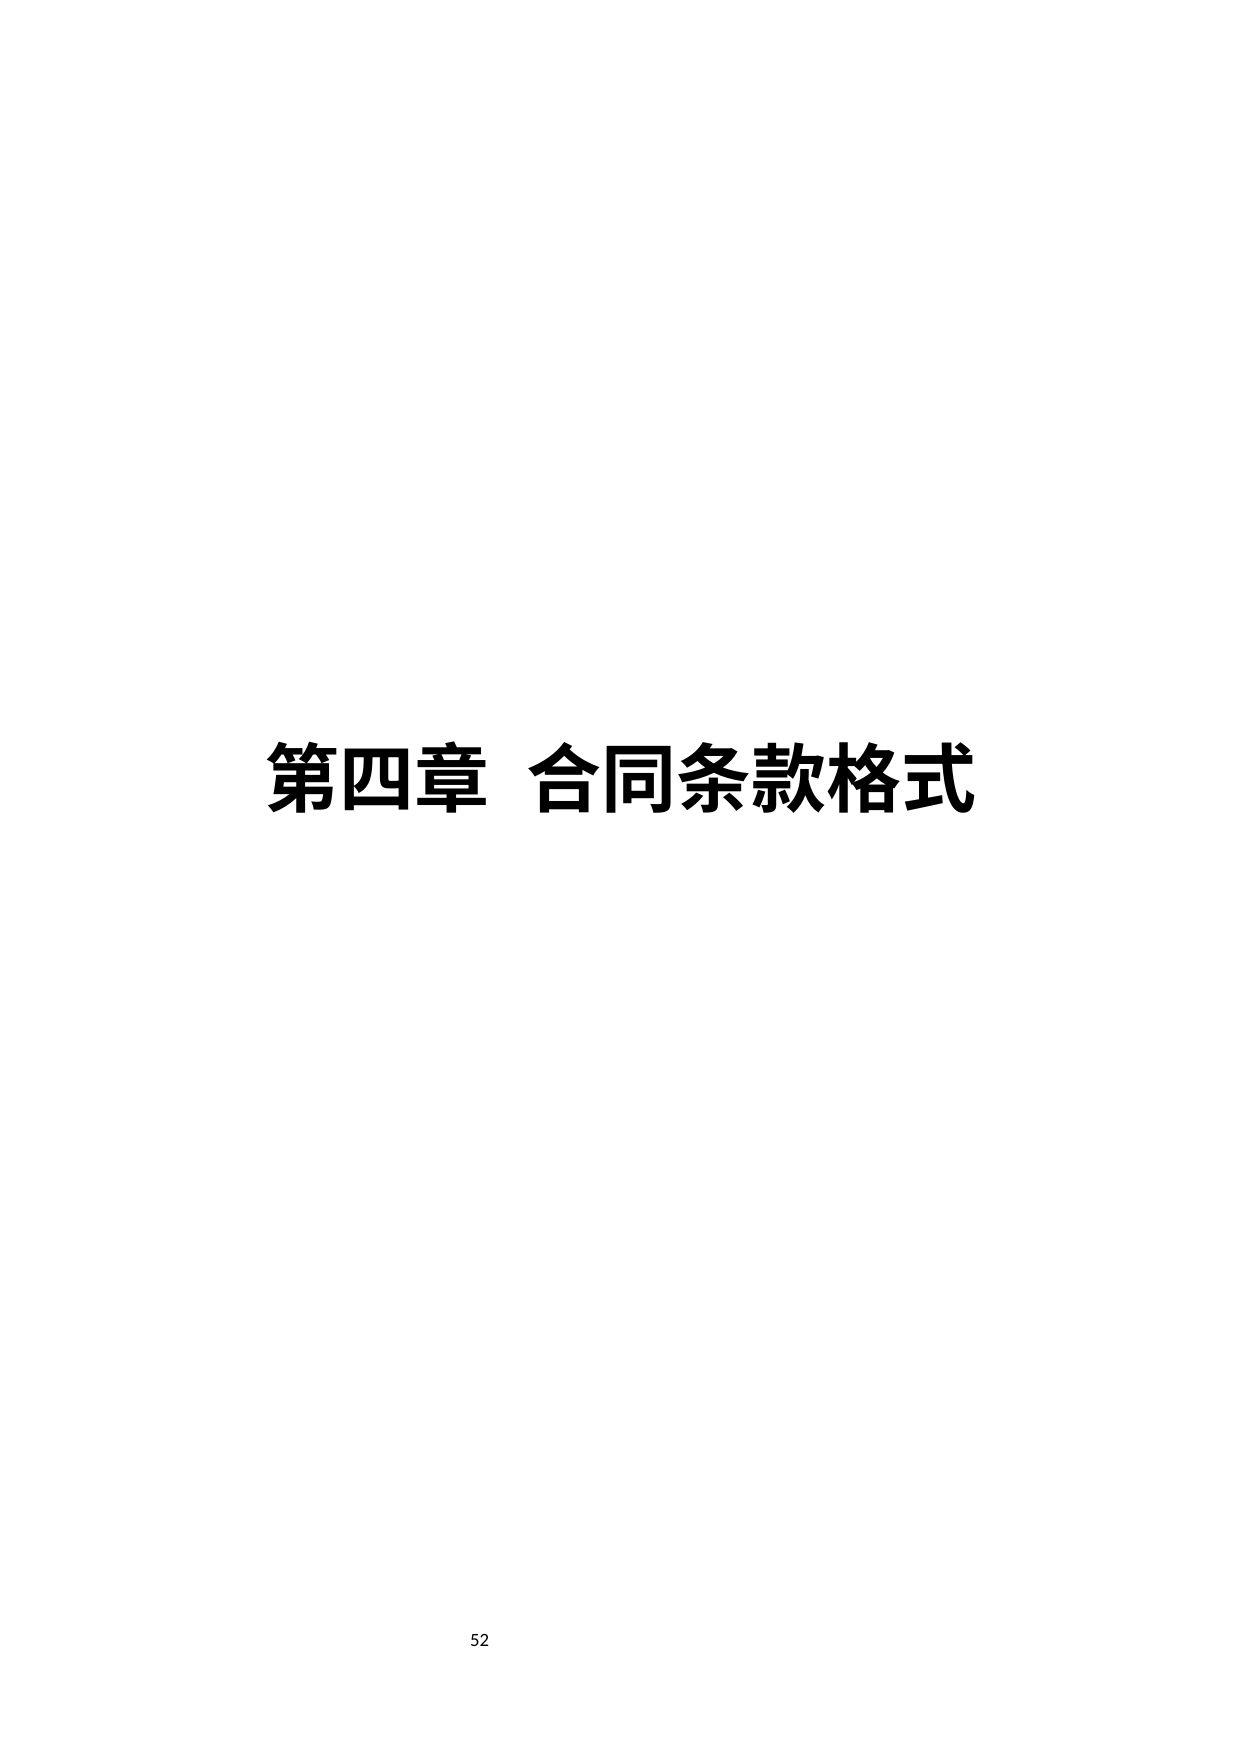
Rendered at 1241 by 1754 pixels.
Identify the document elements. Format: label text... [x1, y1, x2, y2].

subtitle 合同条款格式 [187, 709, 1053, 839]
